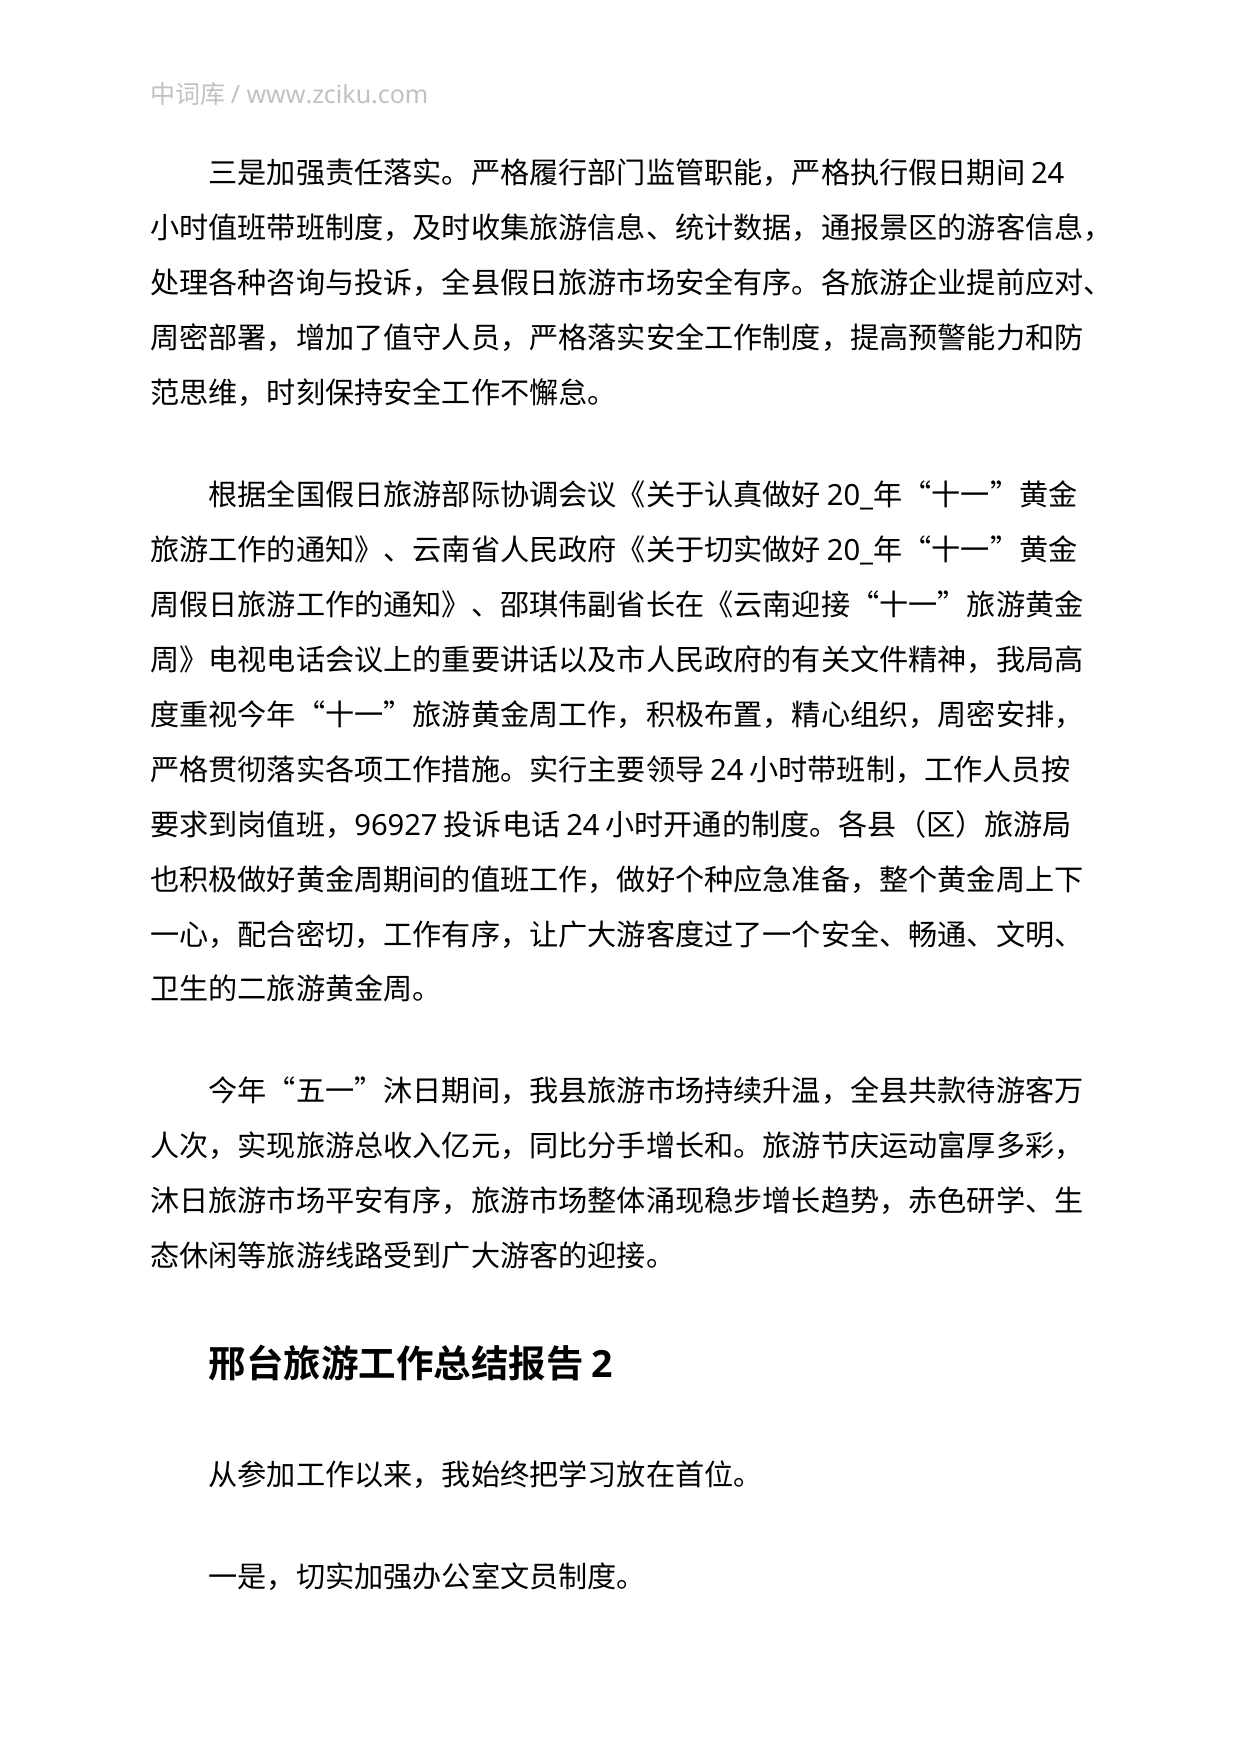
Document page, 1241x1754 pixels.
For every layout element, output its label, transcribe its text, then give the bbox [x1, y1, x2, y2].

text 一是，切实加强办公室文员制度。 [150, 1553, 1090, 1596]
text 邢台旅游工作总结报告2 [150, 1334, 1090, 1389]
text 从参加工作以来，我始终把学习放在首位。 [150, 1452, 1090, 1494]
text 三是加强责任落实。严格履行部门监管职能，严格执行假日期间24小时值班带班制度，及时收集旅游信息、统计数据，通报景区的游客信息，处理各种咨询与投诉，全县假日旅游市场安全有序。各旅游企业提前应对、周密部署，增加了值守人员，严格落实安全工作制度，提高预警能力和防范思维，时刻保持安全工作不懈怠。 [150, 150, 1090, 412]
text 今年“五一”沐日期间，我县旅游市场持续升温，全县共款待游客万人次，实现旅游总收入亿元，同比分手增长和。旅游节庆运动富厚多彩，沐日旅游市场平安有序，旅游市场整体涌现稳步增长趋势，赤色研学、生态休闲等旅游线路受到广大游客的迎接。 [150, 1068, 1090, 1275]
text 根据全国假日旅游部际协调会议《关于认真做好20_年“十一”黄金旅游工作的通知》、云南省人民政府《关于切实做好20_年“十一”黄金周假日旅游工作的通知》、邵琪伟副省长在《云南迎接“十一”旅游黄金周》电视电话会议上的重要讲话以及市人民政府的有关文件精神，我局高度重视今年“十一”旅游黄金周工作，积极布置，精心组织，周密安排，严格贯彻落实各项工作措施。实行主要领导24小时带班制，工作人员按要求到岗值班，96927投诉电话24小时开通的制度。各县（区）旅游局也积极做好黄金周期间的值班工作，做好个种应急准备，整个黄金周上下一心，配合密切，工作有序，让广大游客度过了一个安全、畅通、文明、卫生的二旅游黄金周。 [150, 471, 1090, 1008]
